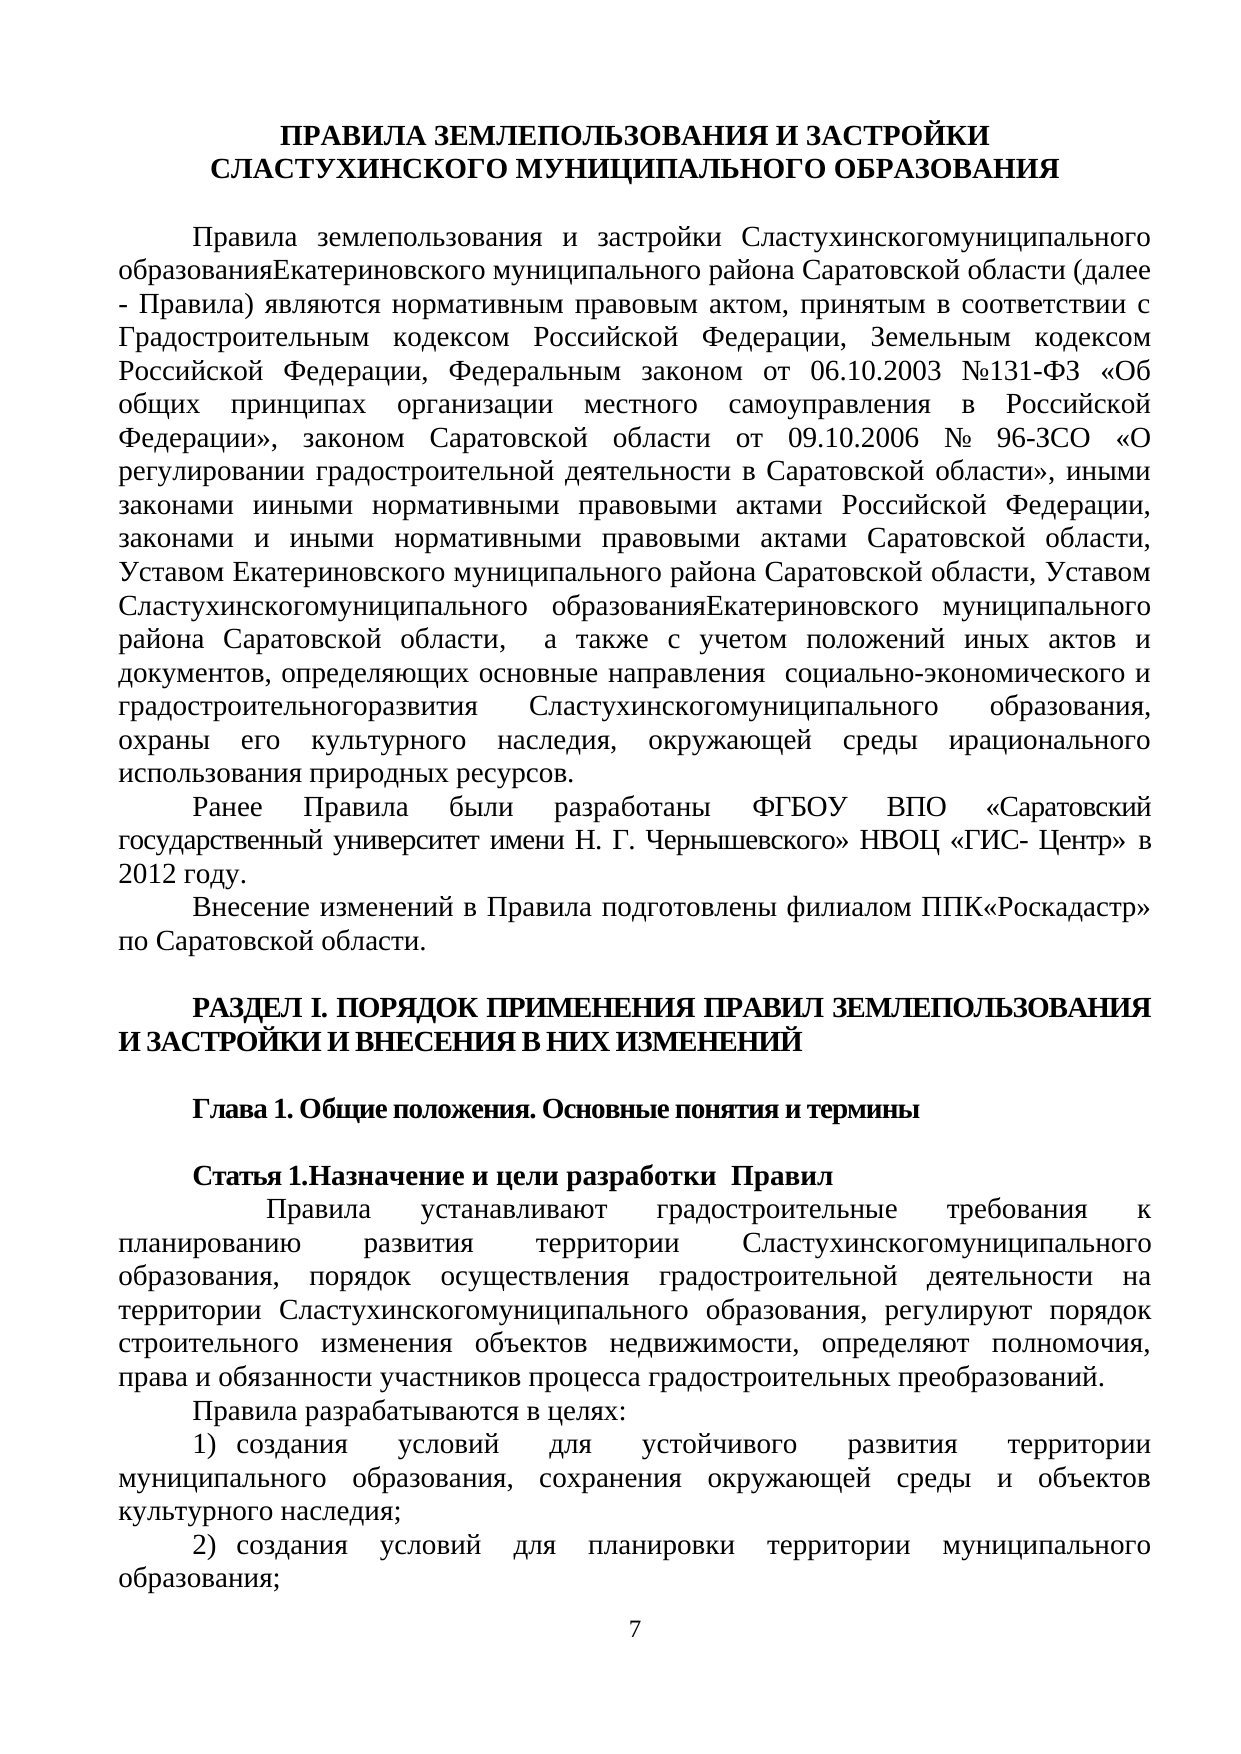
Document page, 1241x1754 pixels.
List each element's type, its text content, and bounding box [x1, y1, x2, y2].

text РАЗДЕЛ I. ПОРЯДОК ПРИМЕНЕНИЯ ПРАВИЛ ЗЕМЛЕПОЛЬЗОВАНИЯ И ЗАСТРОЙКИ И ВНЕСЕНИЯ В НИХ ИЗМЕНЕНИЙ [118, 990, 1152, 1057]
text Правила разрабатываются в целях: [118, 1393, 1152, 1426]
list создания условий для планировки территории муниципального образования; [118, 1527, 1152, 1594]
text Правила устанавливают градостроительные требования к планированию развития территории Сластухинскогомуниципального образования, порядок осуществления градостроительной деятельности на территории Сластухинскогомуниципального образования, регулируют порядок строительного изменения объектов недвижимости, определяют полномочия, права и обязанности участников процесса градостроительных преобразований. [118, 1191, 1152, 1393]
text Внесение изменений в Правила подготовлены филиалом ППК«Роскадастр» по Саратовской области. [118, 889, 1152, 957]
text СЛАСТУХИНСКОГО МУНИЦИПАЛЬНОГО ОБРАЗОВАНИЯ [118, 152, 1152, 185]
text Ранее Правила были разработаны ФГБОУ ВПО «Саратовский государственный университет имени Н. Г. Чернышевского» НВОЦ «ГИС- Центр» в 2012 году. [118, 789, 1152, 889]
text Правила землепользования и застройки Сластухинскогомуниципального образованияЕкатериновского муниципального района Саратовской области (далее - Правила) являются нормативным правовым актом, принятым в соответствии с Градостроительным кодексом Российской Федерации, Земельным кодексом Российской Федерации, Федеральным законом от 06.10.2003 №131-ФЗ «Об общих принципах организации местного самоуправления в Российской Федерации», законом Саратовской области от 09.10.2006 № 96-ЗСО «О регулировании градостроительной деятельности в Саратовской области», иными законами ииными нормативными правовыми актами Российской Федерации, законами и иными нормативными правовыми актами Саратовской области, Уставом Екатериновского муниципального района Саратовской области, Уставом Сластухинскогомуниципального образованияЕкатериновского муниципального района Саратовской области, а также с учетом положений иных актов и документов, определяющих основные направления социально-экономического и градостроительногоразвития Сластухинскогомуниципального образования, охраны его культурного наследия, окружающей среды ирационального использования природных ресурсов. [118, 219, 1152, 789]
text Глава 1. Общие положения. Основные понятия и термины [118, 1091, 1152, 1124]
text Статья 1.Назначение и цели разработки Правил [118, 1158, 1152, 1191]
list создания условий для устойчивого развития территории муниципального образования, сохранения окружающей среды и объектов культурного наследия; [118, 1426, 1152, 1527]
text ПРАВИЛА ЗЕМЛЕПОЛЬЗОВАНИЯ И ЗАСТРОЙКИ [118, 118, 1152, 152]
